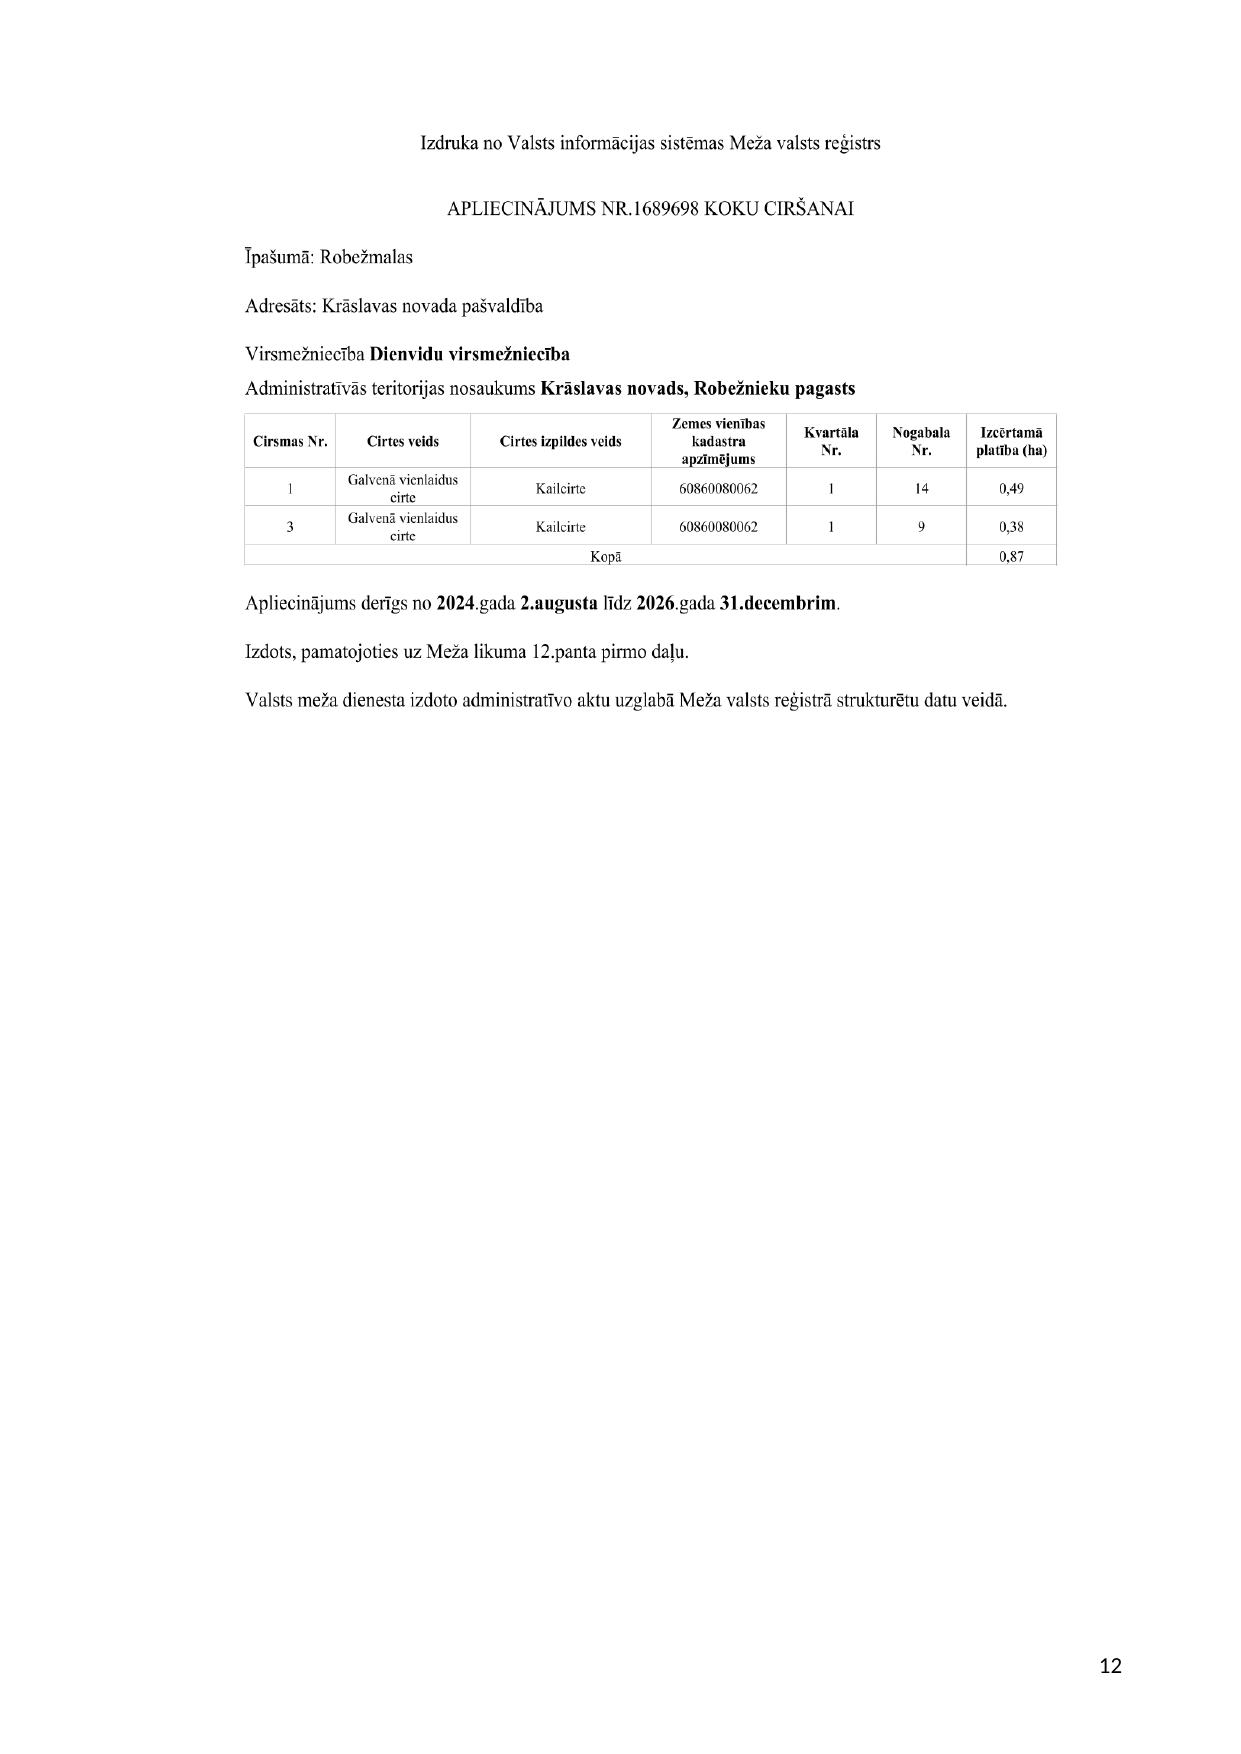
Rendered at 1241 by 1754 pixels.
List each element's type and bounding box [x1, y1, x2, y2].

picture [177, 73, 1123, 1515]
